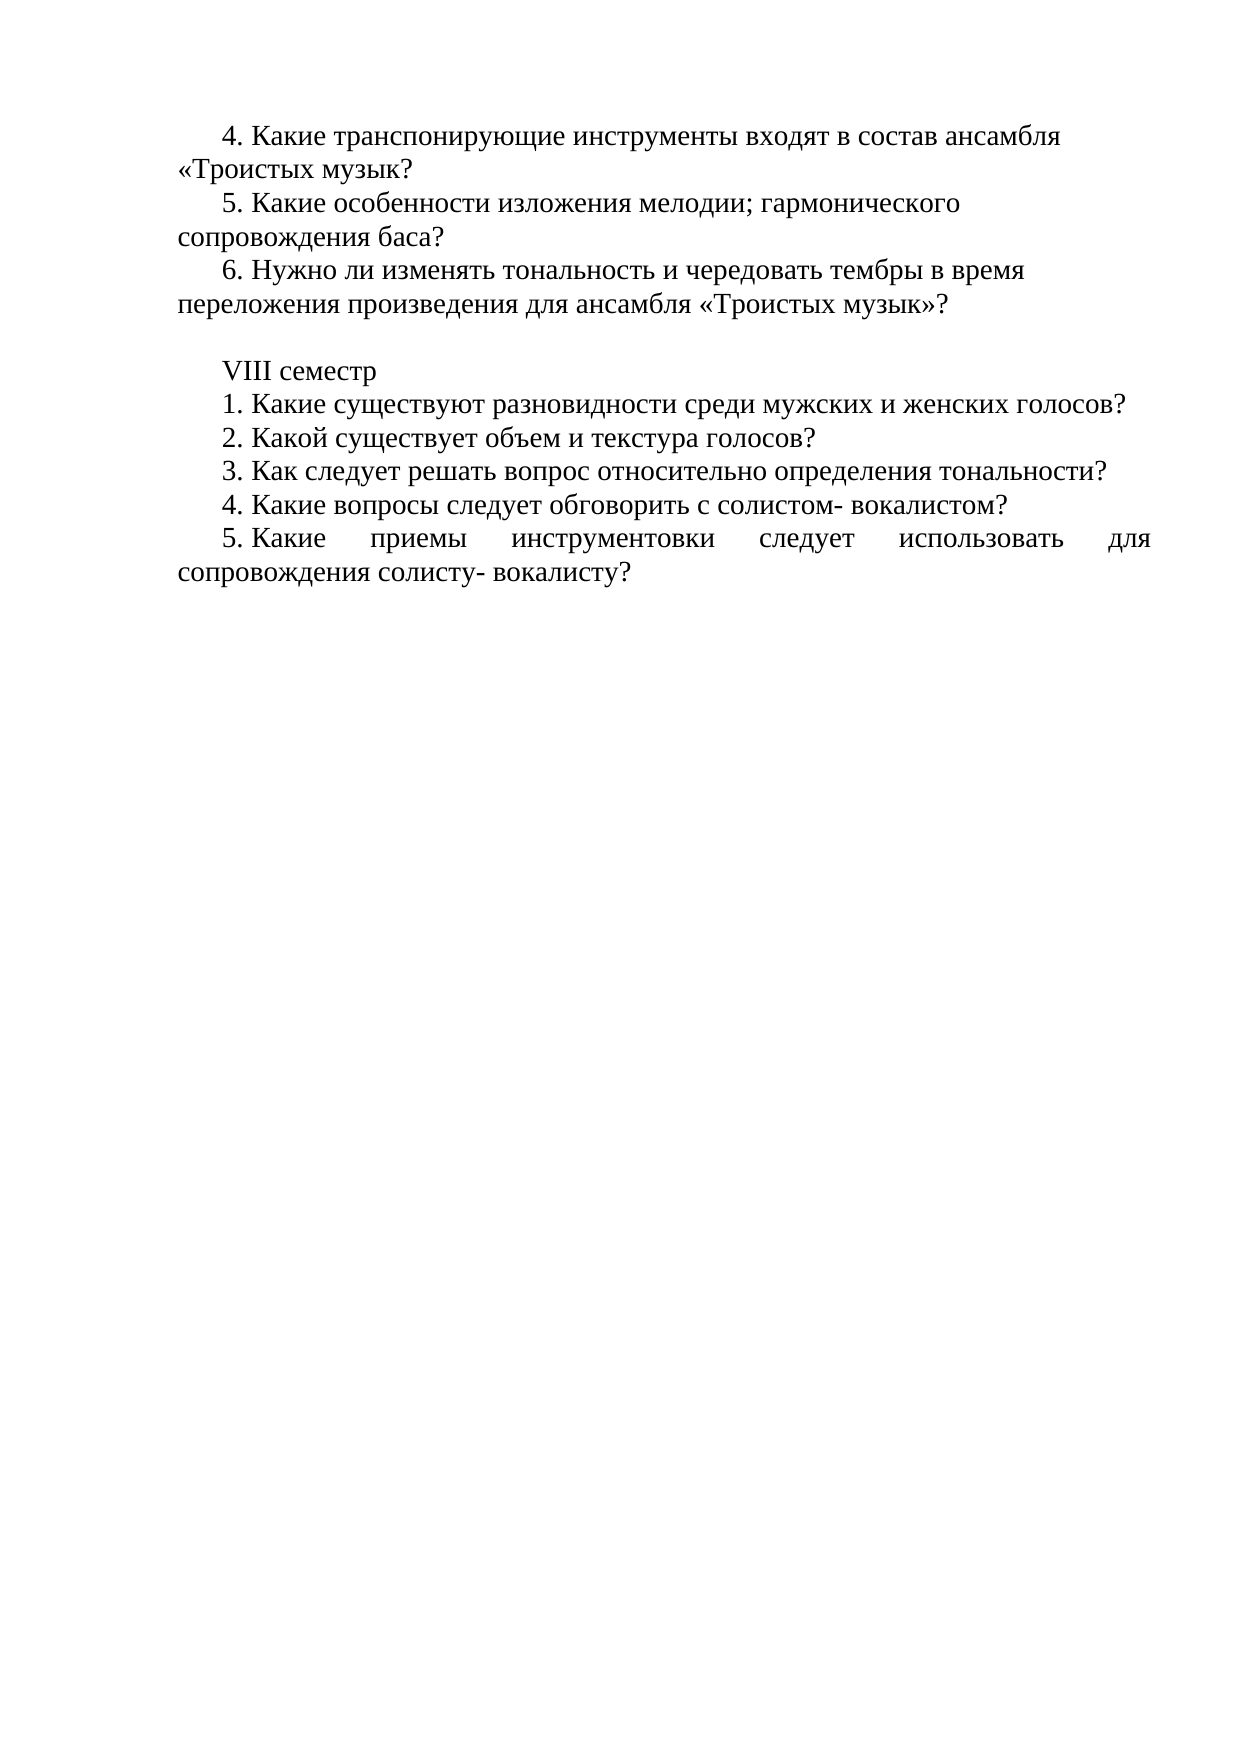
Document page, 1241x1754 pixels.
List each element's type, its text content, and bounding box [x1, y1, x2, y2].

list Какой существует объем и текстура голосов? [177, 420, 1152, 453]
list Какие транспонирующие инструменты входят в состав ансамбля «Троистых музык? [177, 118, 1152, 185]
list Нужно ли изменять тональность и чередовать тембры в время переложения произведения для ансамбля «Троистых музык»? [177, 252, 1152, 319]
list Какие приемы инструментовки следует использовать для сопровождения солисту- вокалисту? [177, 521, 1152, 588]
list VIII семестр [177, 353, 1152, 386]
list Какие существуют разновидности среди мужских и женских голосов? [177, 386, 1152, 420]
list Как следует решать вопрос относительно определения тональности? [177, 453, 1152, 487]
list Какие особенности изложения мелодии; гармонического сопровождения баса? [177, 185, 1152, 252]
list Какие вопросы следует обговорить с солистом- вокалистом? [177, 487, 1152, 521]
